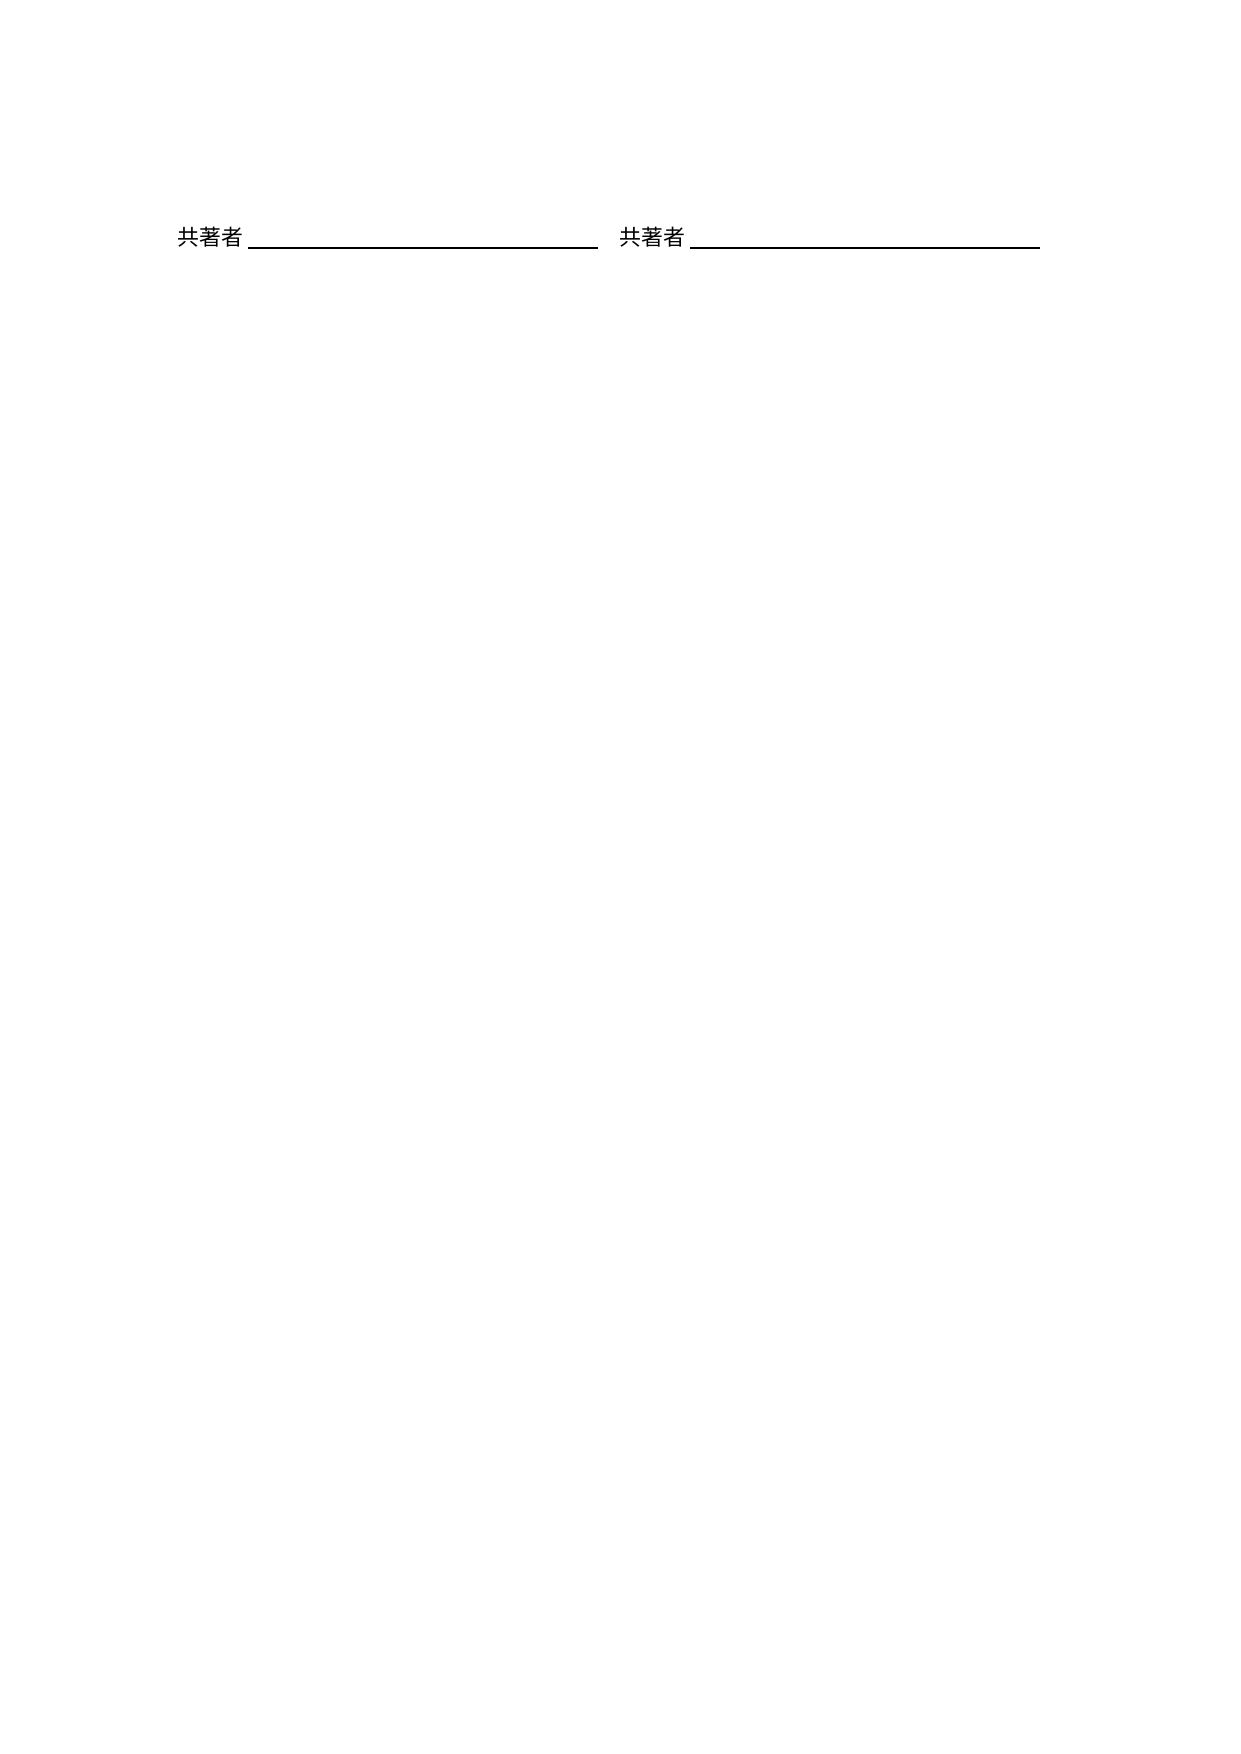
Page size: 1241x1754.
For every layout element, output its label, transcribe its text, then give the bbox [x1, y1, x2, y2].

text 共著者 共著者 [177, 217, 1063, 254]
